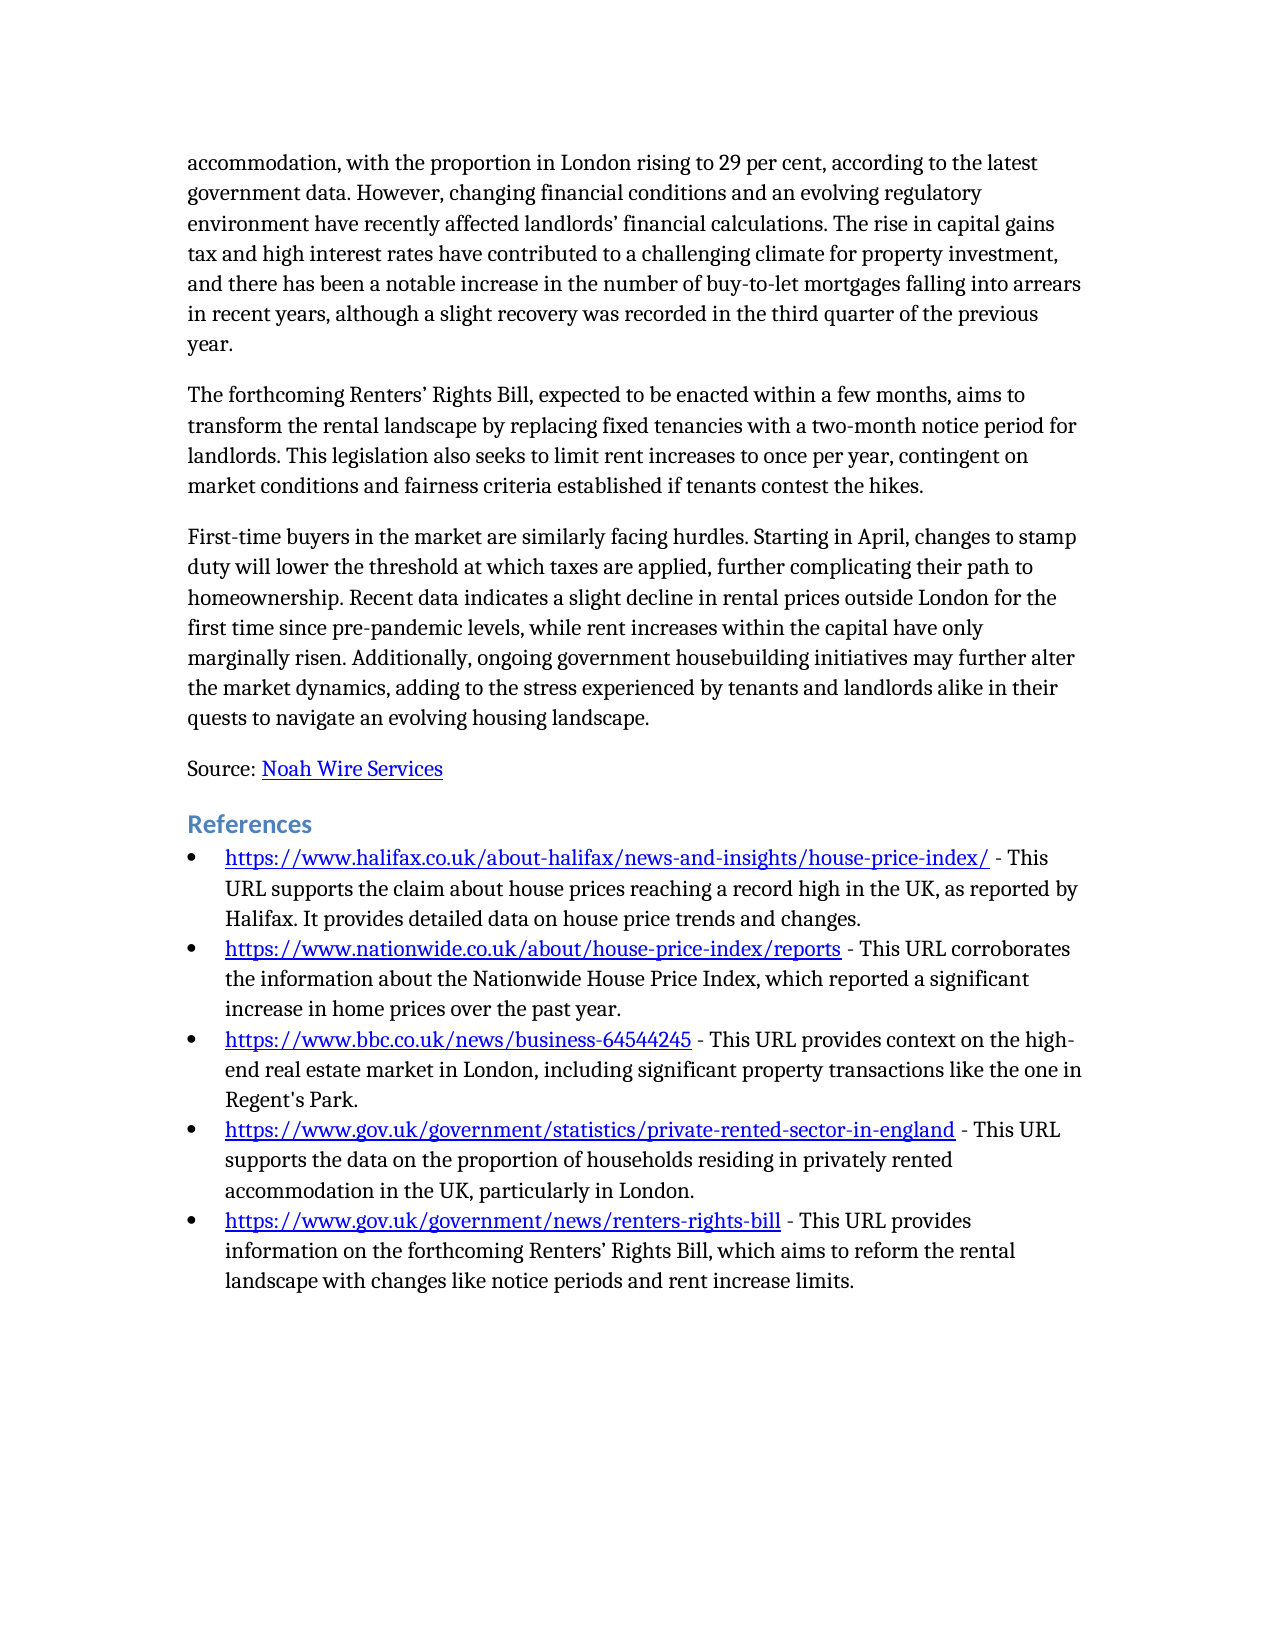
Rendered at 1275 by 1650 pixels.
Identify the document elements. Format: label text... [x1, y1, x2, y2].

list https://www.bbc.co.uk/news/business-64544245 - This URL provides context on the high-end real estate market in London, including significant property transactions like the one in Regent's Park. [187, 1026, 1087, 1113]
list https://www.gov.uk/government/news/renters-rights-bill - This URL provides information on the forthcoming Renters’ Rights Bill, which aims to reform the rental landscape with changes like notice periods and rent increase limits. [187, 1208, 1087, 1294]
subtitle References [187, 807, 1087, 840]
list https://www.nationwide.co.uk/about/house-price-index/reports - This URL corroborates the information about the Nationwide House Price Index, which reported a significant increase in home prices over the past year. [187, 936, 1087, 1023]
list https://www.gov.uk/government/statistics/private-rented-sector-in-england - This URL supports the data on the proportion of households residing in privately rented accommodation in the UK, particularly in London. [187, 1117, 1087, 1204]
list https://www.halifax.co.uk/about-halifax/news-and-insights/house-price-index/ - This URL supports the claim about house prices reaching a record high in the UK, as reported by Halifax. It provides detailed data on house price trends and changes. [187, 845, 1087, 932]
text The forthcoming Renters’ Rights Bill, expected to be enacted within a few months, aims to transform the rental landscape by replacing fixed tenancies with a two-month notice period for landlords. This legislation also seeks to limit rent increases to once per year, contingent on market conditions and fairness criteria established if tenants contest the hikes. [187, 382, 1087, 499]
text First-time buyers in the market are similarly facing hurdles. Starting in April, changes to stamp duty will lower the threshold at which taxes are applied, further complicating their path to homeownership. Recent data indicates a slight decline in rental prices outside London for the first time since pre-pandemic levels, while rent increases within the capital have only marginally risen. Additionally, ongoing government housebuilding initiatives may further alter the market dynamics, adding to the stress experienced by tenants and landlords alike in their quests to navigate an evolving housing landscape. [187, 524, 1087, 732]
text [187, 150, 1087, 358]
text Source: Noah Wire Services [187, 756, 1087, 783]
